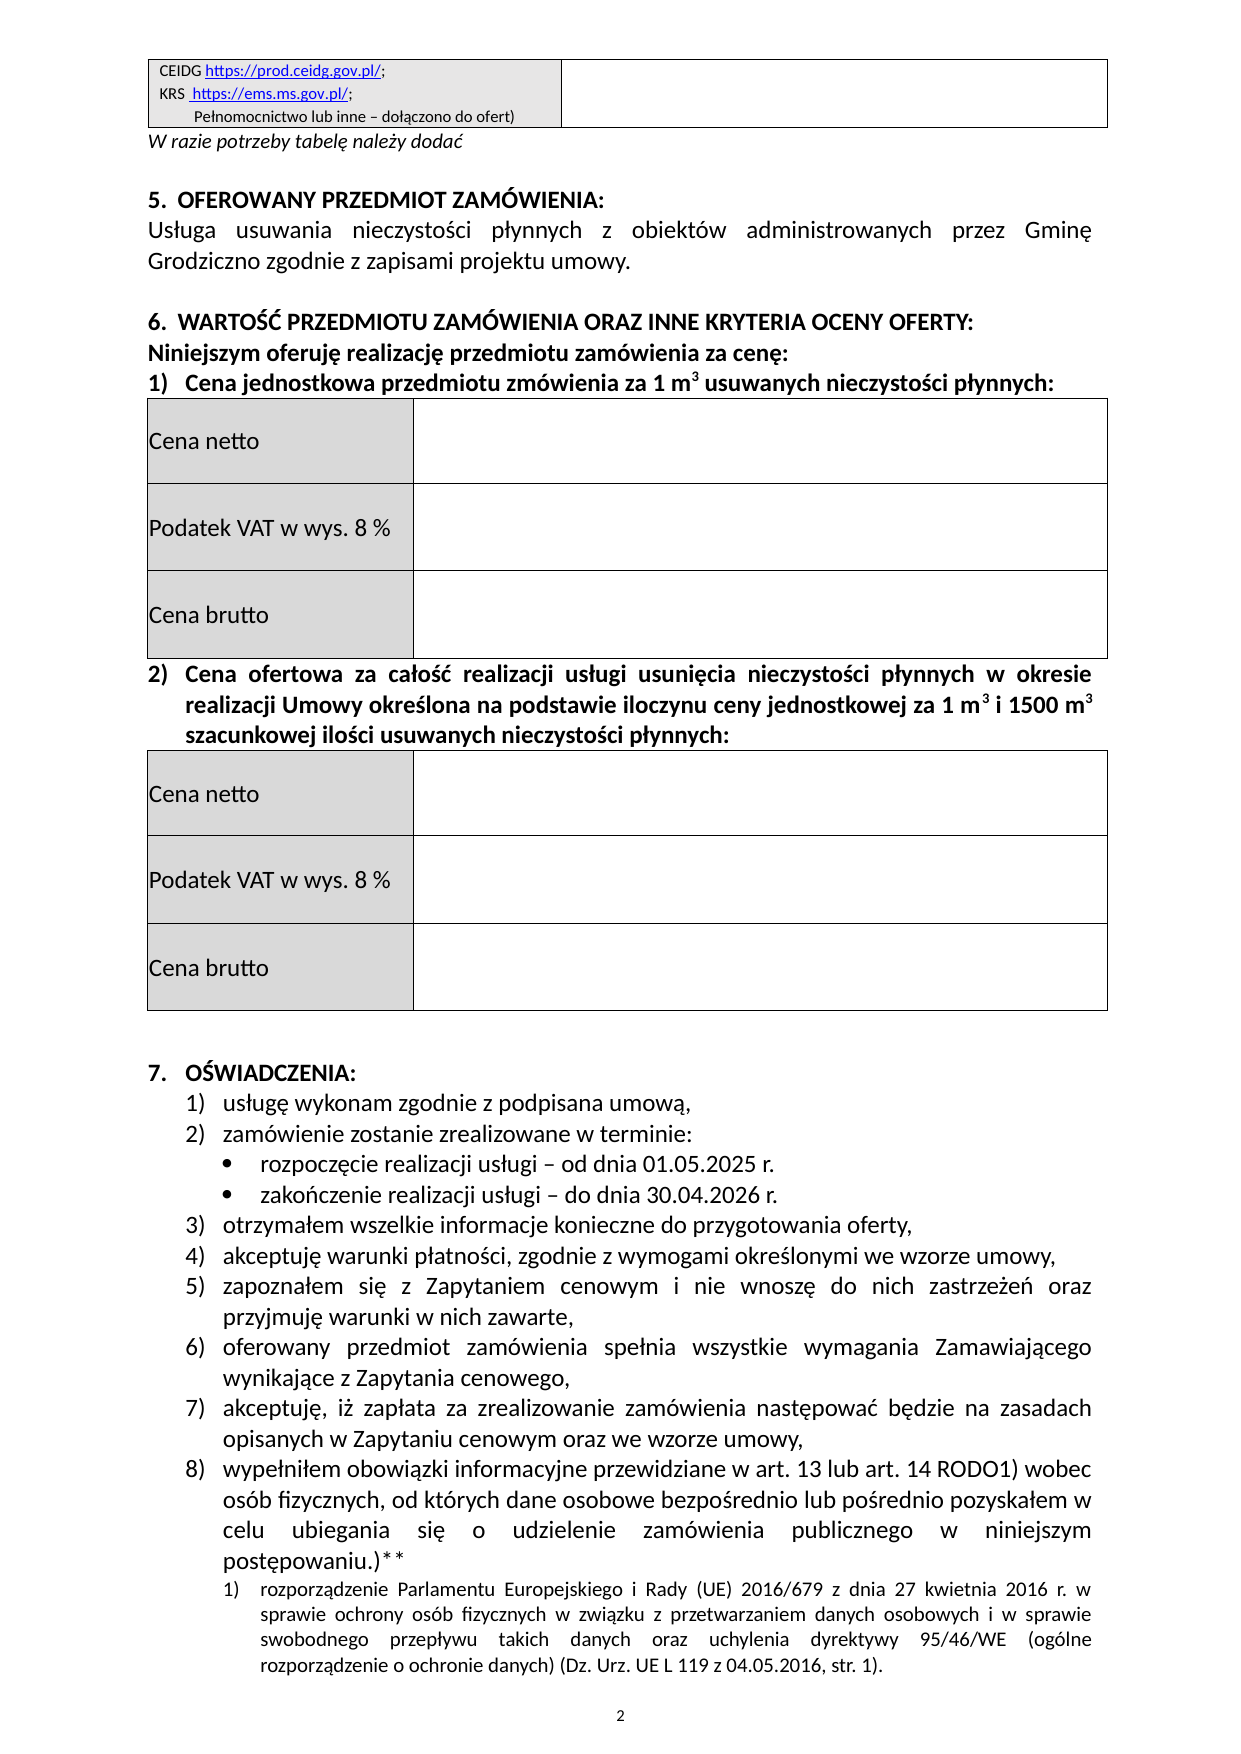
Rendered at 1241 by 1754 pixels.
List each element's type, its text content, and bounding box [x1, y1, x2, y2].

list akceptuję warunki płatności, zgodnie z wymogami określonymi we wzorze umowy, [185, 1240, 1093, 1271]
list Cena ofertowa za całość realizacji usługi usunięcia nieczystości płynnych w okresie realizacji Umowy określona na podstawie iloczynu ceny jednostkowej za 1 m3 i 1500 m3 szacunkowej ilości usuwanych nieczystości płynnych: [148, 659, 1093, 750]
table_header [414, 751, 1107, 835]
list zapoznałem się z Zapytaniem cenowym i nie wnoszę do nich zastrzeżeń oraz przyjmuję warunki w nich zawarte, [185, 1271, 1093, 1332]
text Usługa usuwania nieczystości płynnych z obiektów administrowanych przez Gminę Grodziczno zgodnie z zapisami projektu umowy. [148, 214, 1093, 276]
list OŚWIADCZENIA: [148, 1057, 1093, 1087]
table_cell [149, 60, 561, 127]
list Cena jednostkowa przedmiotu zmówienia za 1 m3 usuwanych nieczystości płynnych: [148, 367, 1093, 398]
text W razie potrzeby tabelę należy dodać [148, 128, 1093, 153]
table_cell [414, 571, 1107, 658]
table_header [414, 399, 1107, 483]
list akceptuję, iż zapłata za zrealizowanie zamówienia następować będzie na zasadach opisanych w Zapytaniu cenowym oraz we wzorze umowy, [185, 1393, 1093, 1454]
text Niniejszym oferuję realizację przedmiotu zamówienia za cenę: [148, 337, 1093, 367]
list zamówienie zostanie zrealizowane w terminie: [185, 1118, 1093, 1148]
table_cell Cena brutto [148, 924, 413, 1010]
list OFEROWANY PRZEDMIOT ZAMÓWIENIA: [148, 184, 1093, 214]
table_cell [414, 836, 1107, 923]
list rozporządzenie Parlamentu Europejskiego i Rady (UE) 2016/679 z dnia 27 kwietnia 2016 r. w sprawie ochrony osób fizycznych w związku z przetwarzaniem danych osobowych i w sprawie swobodnego przepływu takich danych oraz uchylenia dyrektywy 95/46/WE (ogólne rozporządzenie o ochronie danych) (Dz. Urz. UE L 119 z 04.05.2016, str. 1). [223, 1576, 1093, 1677]
table_cell [414, 484, 1107, 570]
list rozpoczęcie realizacji usługi – od dnia 01.05.2025 r. [223, 1148, 1093, 1179]
table_cell [414, 924, 1107, 1010]
table_cell Cena brutto [148, 571, 413, 658]
list otrzymałem wszelkie informacje konieczne do przygotowania oferty, [185, 1209, 1093, 1240]
table_header Cena netto [148, 399, 413, 483]
list zakończenie realizacji usługi – do dnia 30.04.2026 r. [223, 1179, 1093, 1209]
table_header Cena netto [148, 751, 413, 835]
list usługę wykonam zgodnie z podpisana umową, [185, 1087, 1093, 1118]
table_cell [562, 60, 1107, 127]
table_cell Podatek VAT w wys. 8 % [148, 836, 413, 923]
list oferowany przedmiot zamówienia spełnia wszystkie wymagania Zamawiającego wynikające z Zapytania cenowego, [185, 1332, 1093, 1393]
list wypełniłem obowiązki informacyjne przewidziane w art. 13 lub art. 14 RODO1) wobec osób fizycznych, od których dane osobowe bezpośrednio lub pośrednio pozyskałem w celu ubiegania się o udzielenie zamówienia publicznego w niniejszym postępowaniu.)** [185, 1454, 1093, 1576]
list WARTOŚĆ PRZEDMIOTU ZAMÓWIENIA ORAZ INNE KRYTERIA OCENY OFERTY: [148, 306, 1093, 337]
table_cell Podatek VAT w wys. 8 % [148, 484, 413, 570]
